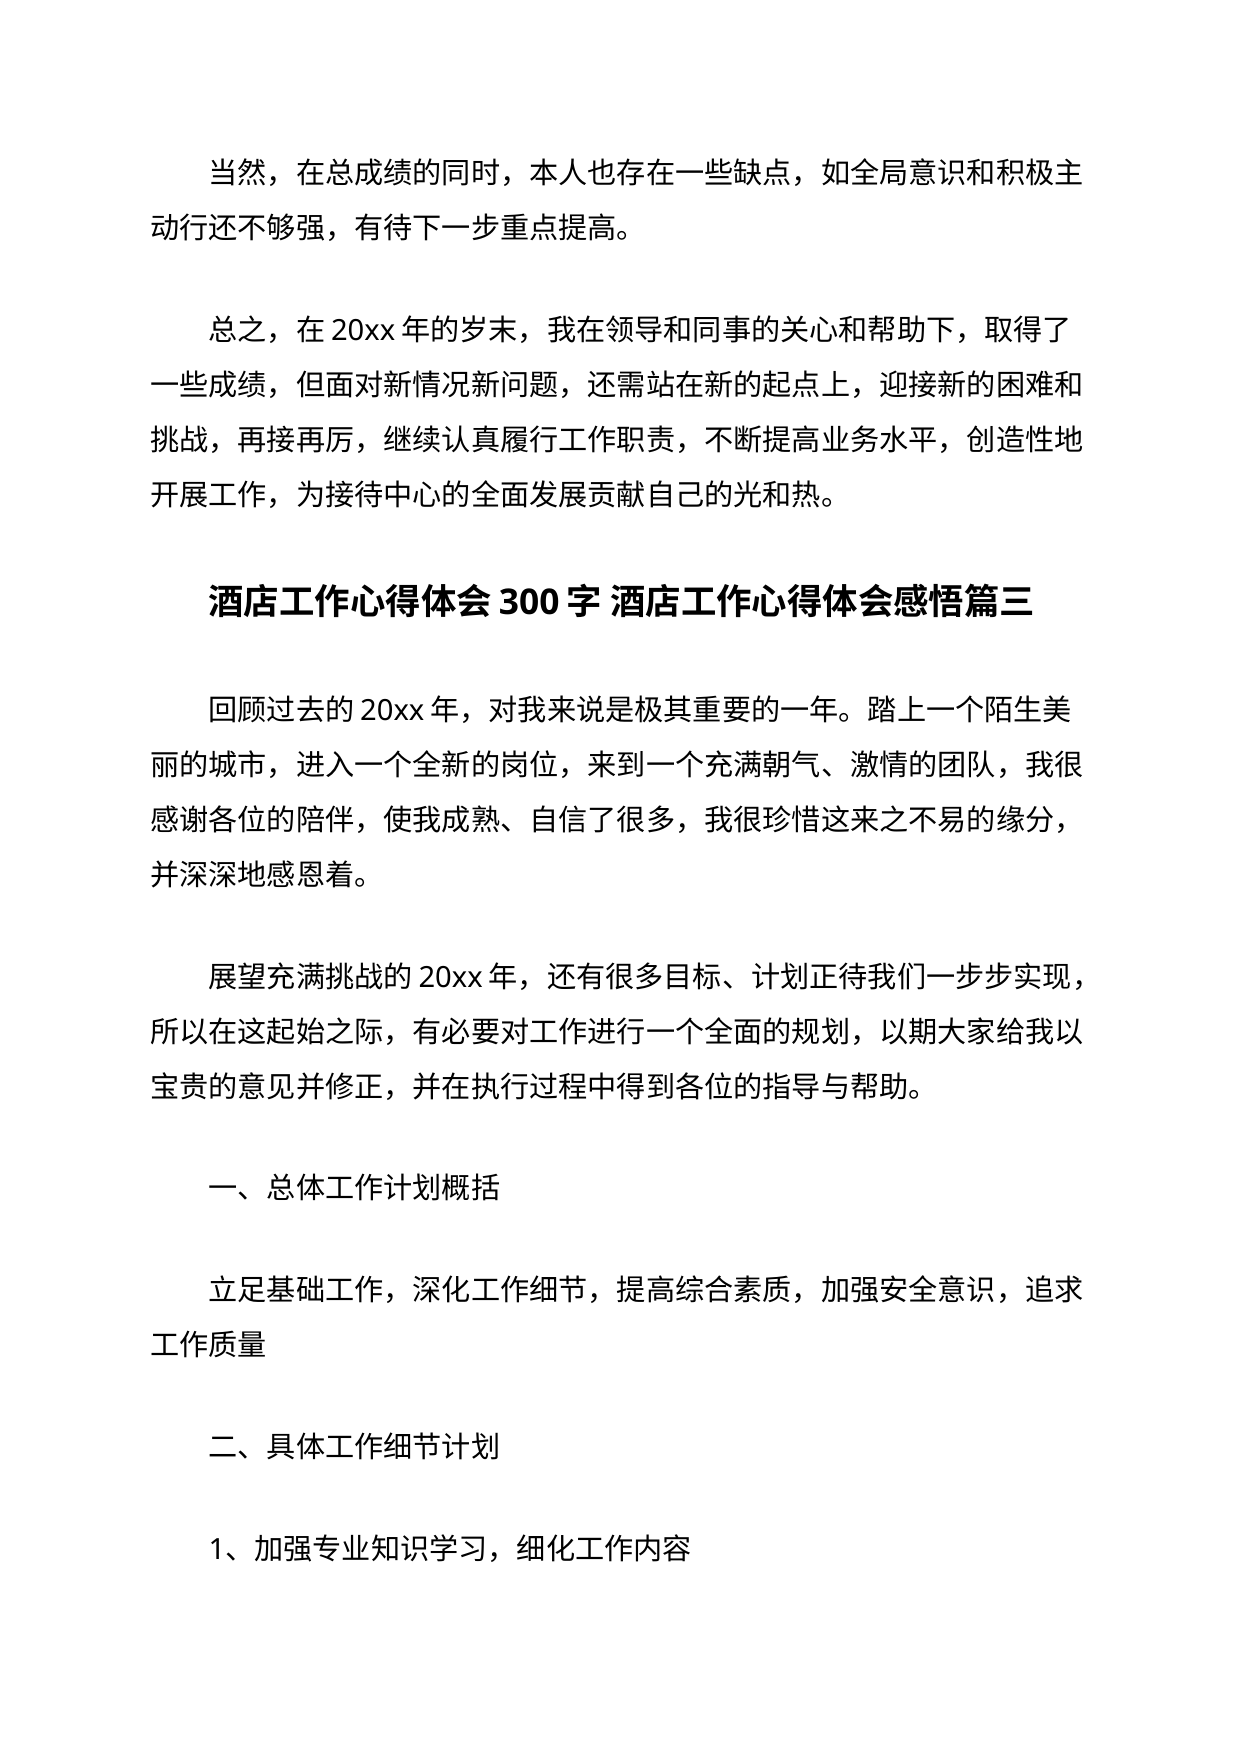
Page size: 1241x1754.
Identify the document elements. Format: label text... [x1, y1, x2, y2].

text 当然，在总成绩的同时，本人也存在一些缺点，如全局意识和积极主动行还不够强，有待下一步重点提高。 [150, 150, 1090, 247]
text 立足基础工作，深化工作细节，提高综合素质，加强安全意识，追求工作质量 [150, 1267, 1090, 1364]
text 回顾过去的20xx年，对我来说是极其重要的一年。踏上一个陌生美丽的城市，进入一个全新的岗位，来到一个充满朝气、激情的团队，我很感谢各位的陪伴，使我成熟、自信了很多，我很珍惜这来之不易的缘分，并深深地感恩着。 [150, 687, 1090, 894]
text 一、总体工作计划概括 [150, 1165, 1090, 1207]
text 二、具体工作细节计划 [150, 1423, 1090, 1466]
text 展望充满挑战的20xx年，还有很多目标、计划正待我们一步步实现，所以在这起始之际，有必要对工作进行一个全面的规划，以期大家给我以宝贵的意见并修正，并在执行过程中得到各位的指导与帮助。 [150, 953, 1090, 1106]
text 1、加强专业知识学习，细化工作内容 [150, 1525, 1090, 1568]
text 酒店工作心得体会300字 酒店工作心得体会感悟篇三 [150, 573, 1090, 624]
text 总之，在20xx年的岁末，我在领导和同事的关心和帮助下，取得了一些成绩，但面对新情况新问题，还需站在新的起点上，迎接新的困难和挑战，再接再厉，继续认真履行工作职责，不断提高业务水平，创造性地开展工作，为接待中心的全面发展贡献自己的光和热。 [150, 307, 1090, 514]
